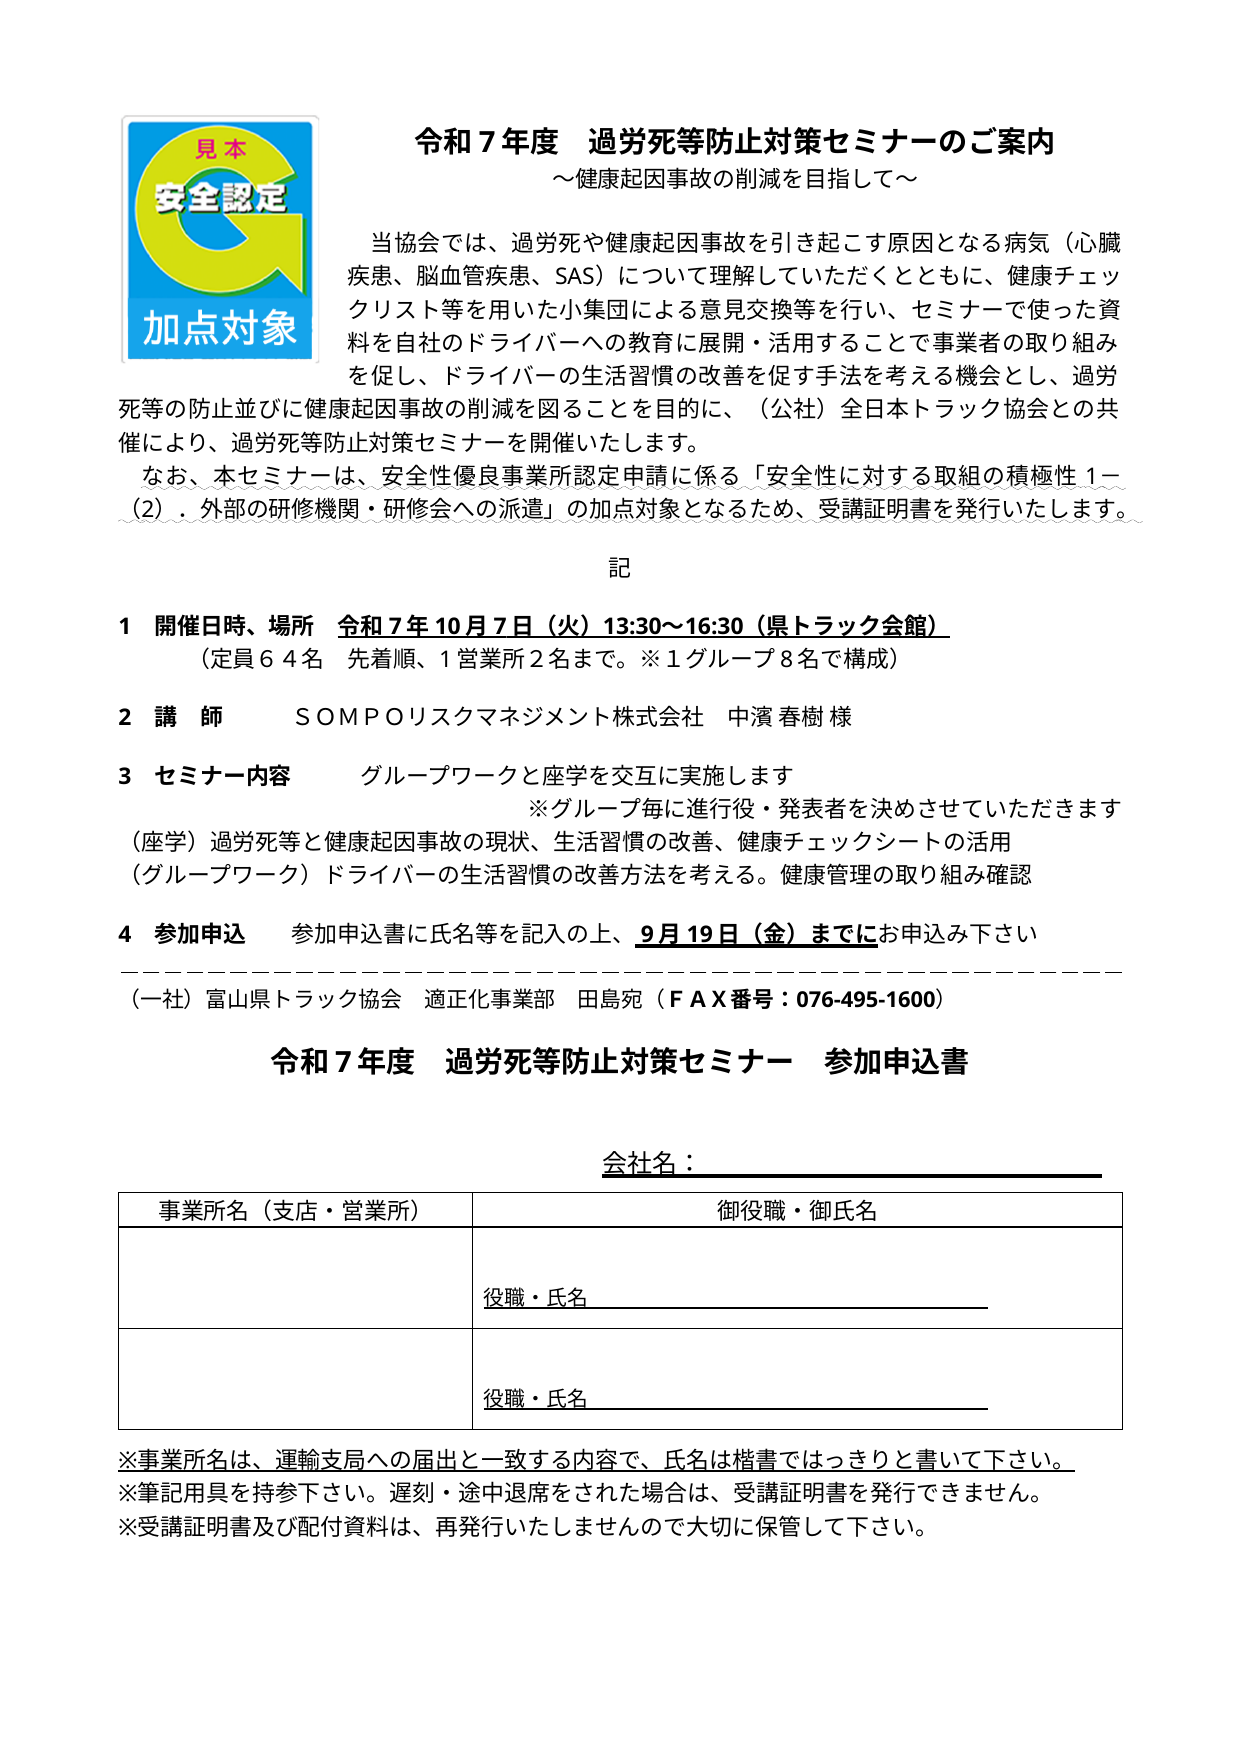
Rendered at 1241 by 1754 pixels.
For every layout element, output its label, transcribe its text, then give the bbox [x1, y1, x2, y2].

text 令和7年度 過労死等防止対策セミナー 参加申込書 [118, 1038, 1122, 1081]
picture [110, 113, 329, 364]
text （一社）富山県トラック協会 適正化事業部 田島宛（ＦＡＸ番号：076-495-1600） [118, 982, 1122, 1013]
text 2 講 師 ＳＯＭＰＯリスクマネジメント株式会社 中濱 春樹 様 [118, 699, 1122, 733]
text 令和7年度 過労死等防止対策セミナーのご案内 [329, 118, 1122, 161]
text 当協会では、過労死や健康起因事故を引き起こす原因となる病気（心臓疾患、脳血管疾患、SAS）について理解していただくとともに、健康チェックリスト等を用いた小集団による意見交換等を行い、セミナーで使った資料を自社のドライバーへの教育に展開・活用することで事業者の取り組みを促し、ドライバーの生活習慣の改善を促す手法を考える機会とし、過労死等の防止並びに健康起因事故の削減を図ることを目的に、（公社）全日本トラック協会との共催により、過労死等防止対策セミナーを開催いたします。 [118, 225, 1122, 458]
text ～健康起因事故の削減を目指して～ [329, 161, 1122, 194]
text 1 開催日時、場所 令和 7年 10月 7日（火）13:30～16:30（県トラック会館） （定員６４名 先着順、1営業所２名まで。※１グループ8名で構成） [118, 608, 1122, 674]
text ※事業所名は、運輸支局への届出と一致する内容で、氏名は楷書ではっきりと書いて下さい。 [118, 1442, 1122, 1475]
table_cell 御役職・御氏名 [473, 1193, 1122, 1226]
text ※筆記用具を持参下さい。遅刻・途中退席をされた場合は、受講証明書を発行できません。 [118, 1475, 1122, 1509]
table_cell 役職・氏名 [473, 1228, 1122, 1327]
text なお、本セミナーは、安全性優良事業所認定申請に係る「安全性に対する取組の積極性1－（2）．外部の研修機関・研修会への派遣」の加点対象となるため、受講証明書を発行いたします。 [118, 458, 1122, 522]
text （グループワーク）ドライバーの生活習慣の改善方法を考える。健康管理の取り組み確認 [118, 857, 1122, 891]
text 4 参加申込 参加申込書に氏名等を記入の上、 9月 19日（金）までにお申込み下さい [118, 916, 1122, 949]
table_header 会社名： [118, 1106, 1122, 1192]
table_cell [119, 1228, 472, 1327]
table_cell [119, 1329, 472, 1428]
table_cell 事業所名（支店・営業所） [119, 1193, 472, 1226]
text 3 セミナー内容 グループワークと座学を交互に実施します [118, 758, 1122, 791]
text ※グループ毎に進行役・発表者を決めさせていただきます [118, 791, 1122, 824]
text ※受講証明書及び配付資料は、再発行いたしませんので大切に保管して下さい。 [118, 1509, 1122, 1542]
subtitle 記 [118, 549, 1122, 583]
table_cell 役職・氏名 [473, 1329, 1122, 1428]
text （座学）過労死等と健康起因事故の現状、生活習慣の改善、健康チェックシートの活用 [118, 824, 1122, 857]
